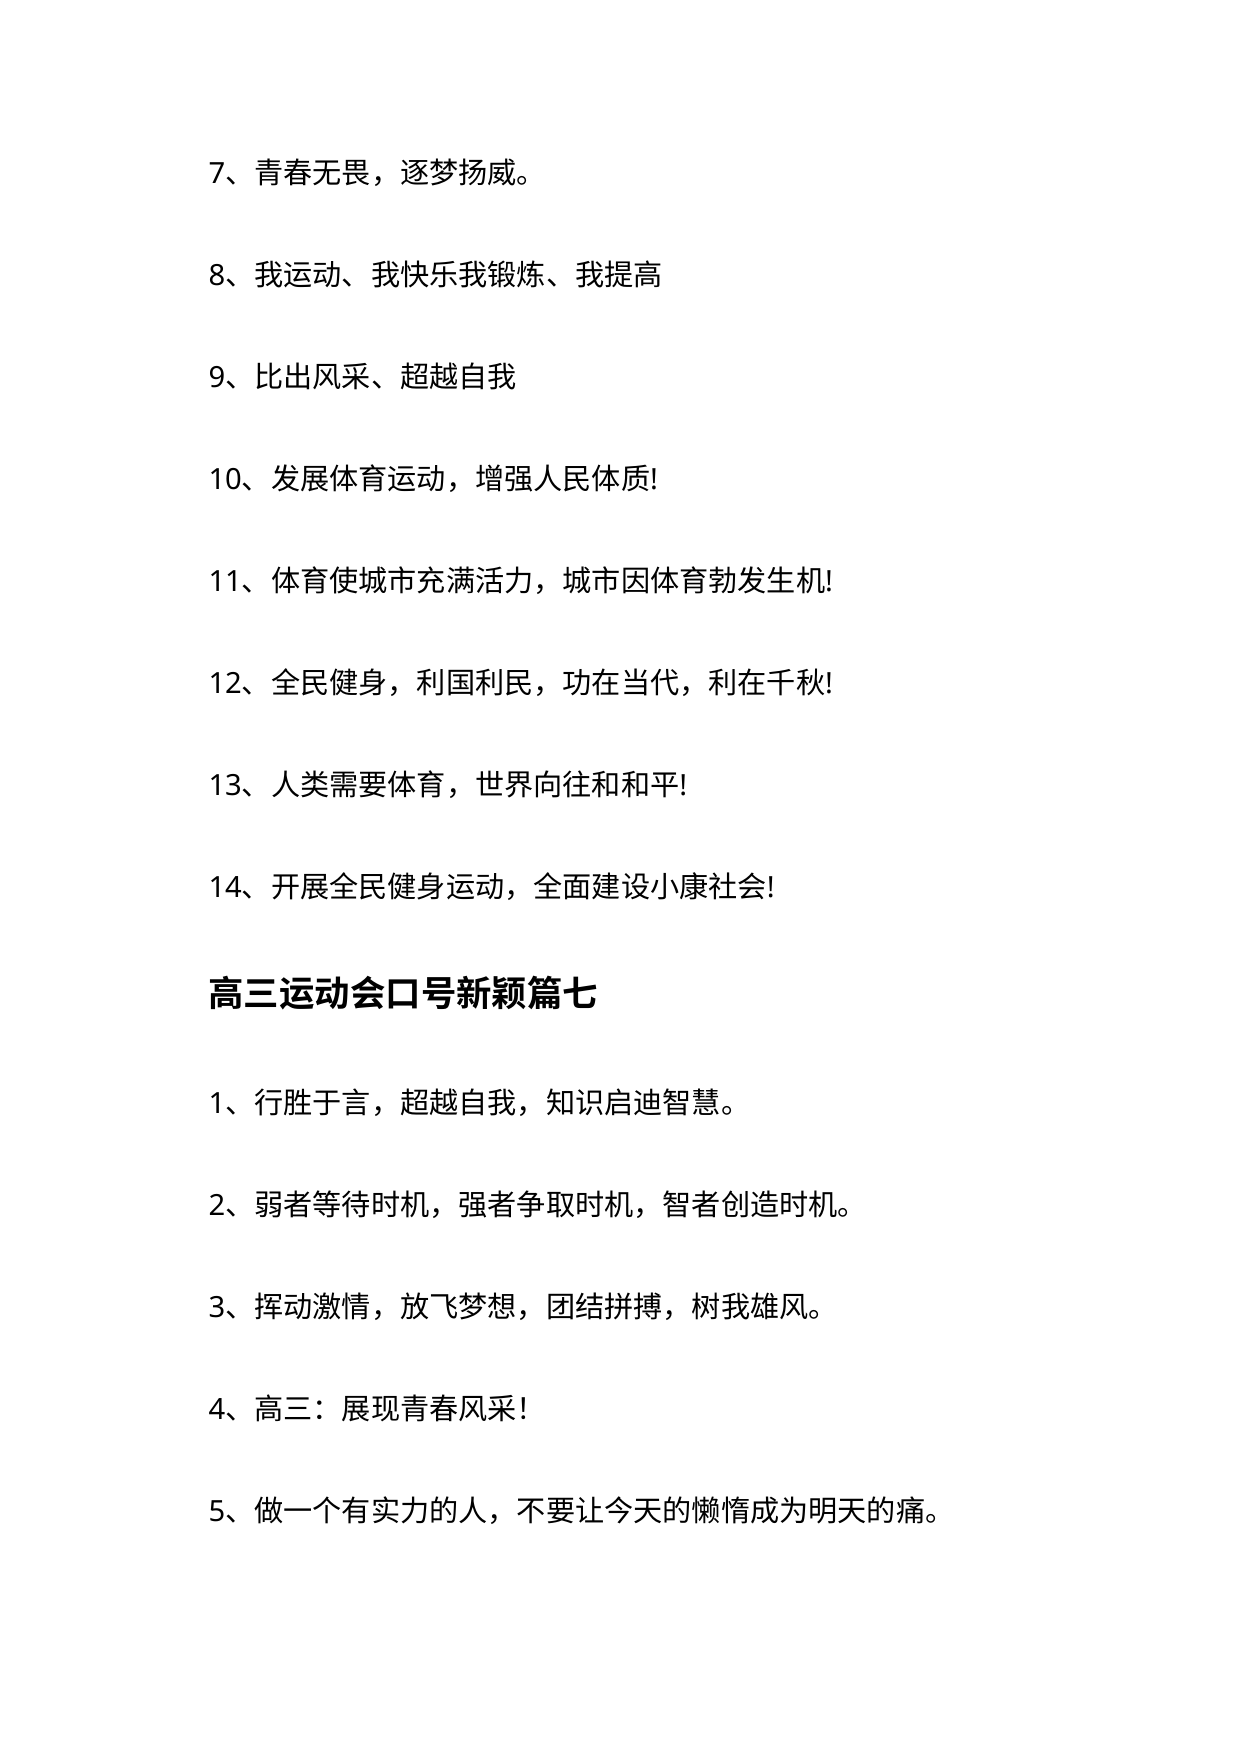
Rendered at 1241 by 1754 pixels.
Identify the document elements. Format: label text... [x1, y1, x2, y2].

text 7、青春无畏，逐梦扬威。 [150, 150, 1090, 192]
text 高三运动会口号新颖篇七 [150, 966, 1090, 1017]
text 3、挥动激情，放飞梦想，团结拼搏，树我雄风。 [150, 1283, 1090, 1326]
text 4、高三：展现青春风采！ [150, 1385, 1090, 1428]
text 5、做一个有实力的人，不要让今天的懒惰成为明天的痛。 [150, 1487, 1090, 1529]
text 13、人类需要体育，世界向往和和平! [150, 762, 1090, 804]
text 12、全民健身，利国利民，功在当代，利在千秋! [150, 660, 1090, 702]
text 9、比出风采、超越自我 [150, 354, 1090, 396]
text 8、我运动、我快乐我锻炼、我提高 [150, 252, 1090, 294]
text 11、体育使城市充满活力，城市因体育勃发生机! [150, 558, 1090, 600]
text 10、发展体育运动，增强人民体质! [150, 456, 1090, 498]
text 2、弱者等待时机，强者争取时机，智者创造时机。 [150, 1181, 1090, 1224]
text 1、行胜于言，超越自我，知识启迪智慧。 [150, 1079, 1090, 1122]
text 14、开展全民健身运动，全面建设小康社会! [150, 864, 1090, 906]
